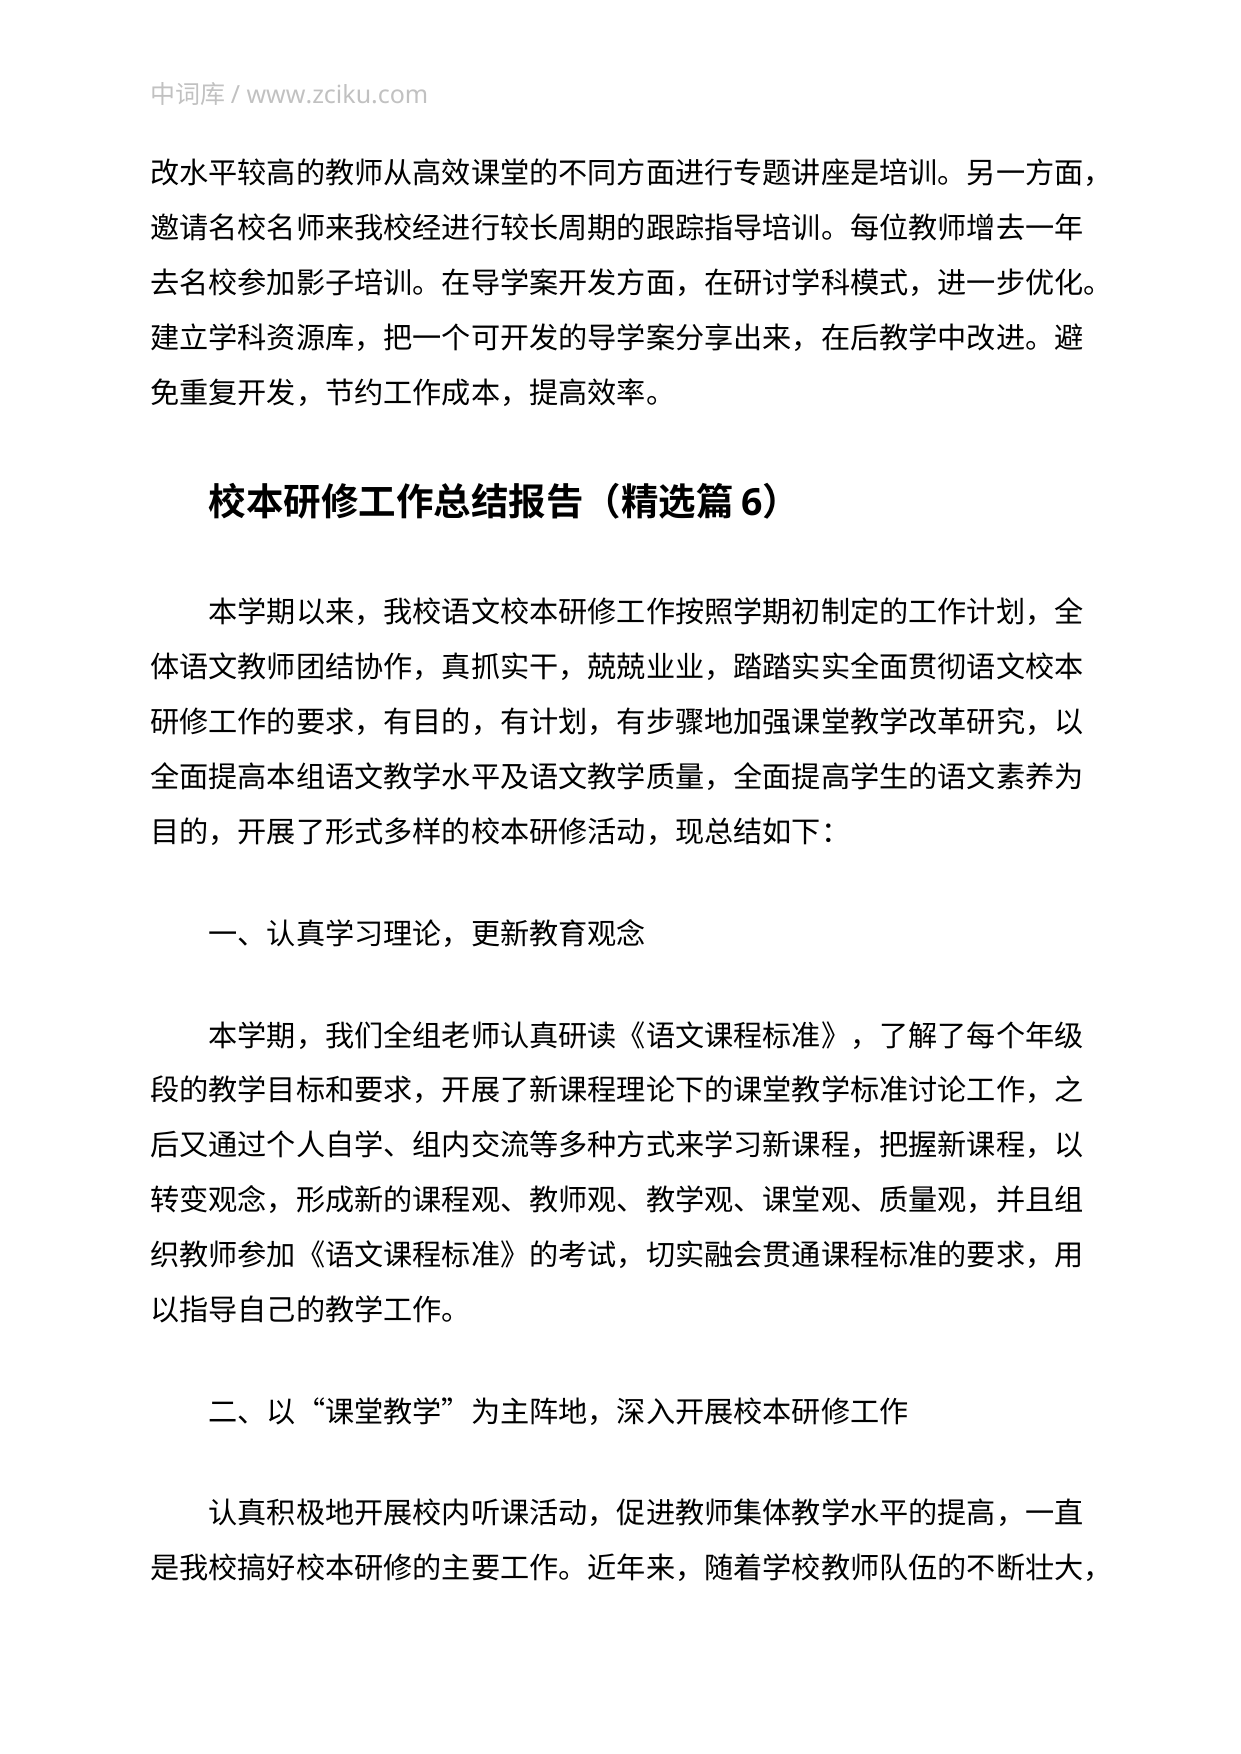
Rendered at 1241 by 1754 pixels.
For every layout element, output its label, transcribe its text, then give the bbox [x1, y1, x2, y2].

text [150, 1490, 1090, 1587]
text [150, 150, 1090, 412]
text 一、认真学习理论，更新教育观念 [150, 910, 1090, 953]
text 二、以“课堂教学”为主阵地，深入开展校本研修工作 [150, 1388, 1090, 1431]
text 本学期，我们全组老师认真研读《语文课程标准》，了解了每个年级段的教学目标和要求，开展了新课程理论下的课堂教学标准讨论工作，之后又通过个人自学、组内交流等多种方式来学习新课程，把握新课程，以转变观念，形成新的课程观、教师观、教学观、课堂观、质量观，并且组织教师参加《语文课程标准》的考试，切实融会贯通课程标准的要求，用以指导自己的教学工作。 [150, 1012, 1090, 1329]
text 校本研修工作总结报告（精选篇6） [150, 471, 1090, 526]
text 本学期以来，我校语文校本研修工作按照学期初制定的工作计划，全体语文教师团结协作，真抓实干，兢兢业业，踏踏实实全面贯彻语文校本研修工作的要求，有目的，有计划，有步骤地加强课堂教学改革研究，以全面提高本组语文教学水平及语文教学质量，全面提高学生的语文素养为目的，开展了形式多样的校本研修活动，现总结如下： [150, 589, 1090, 851]
